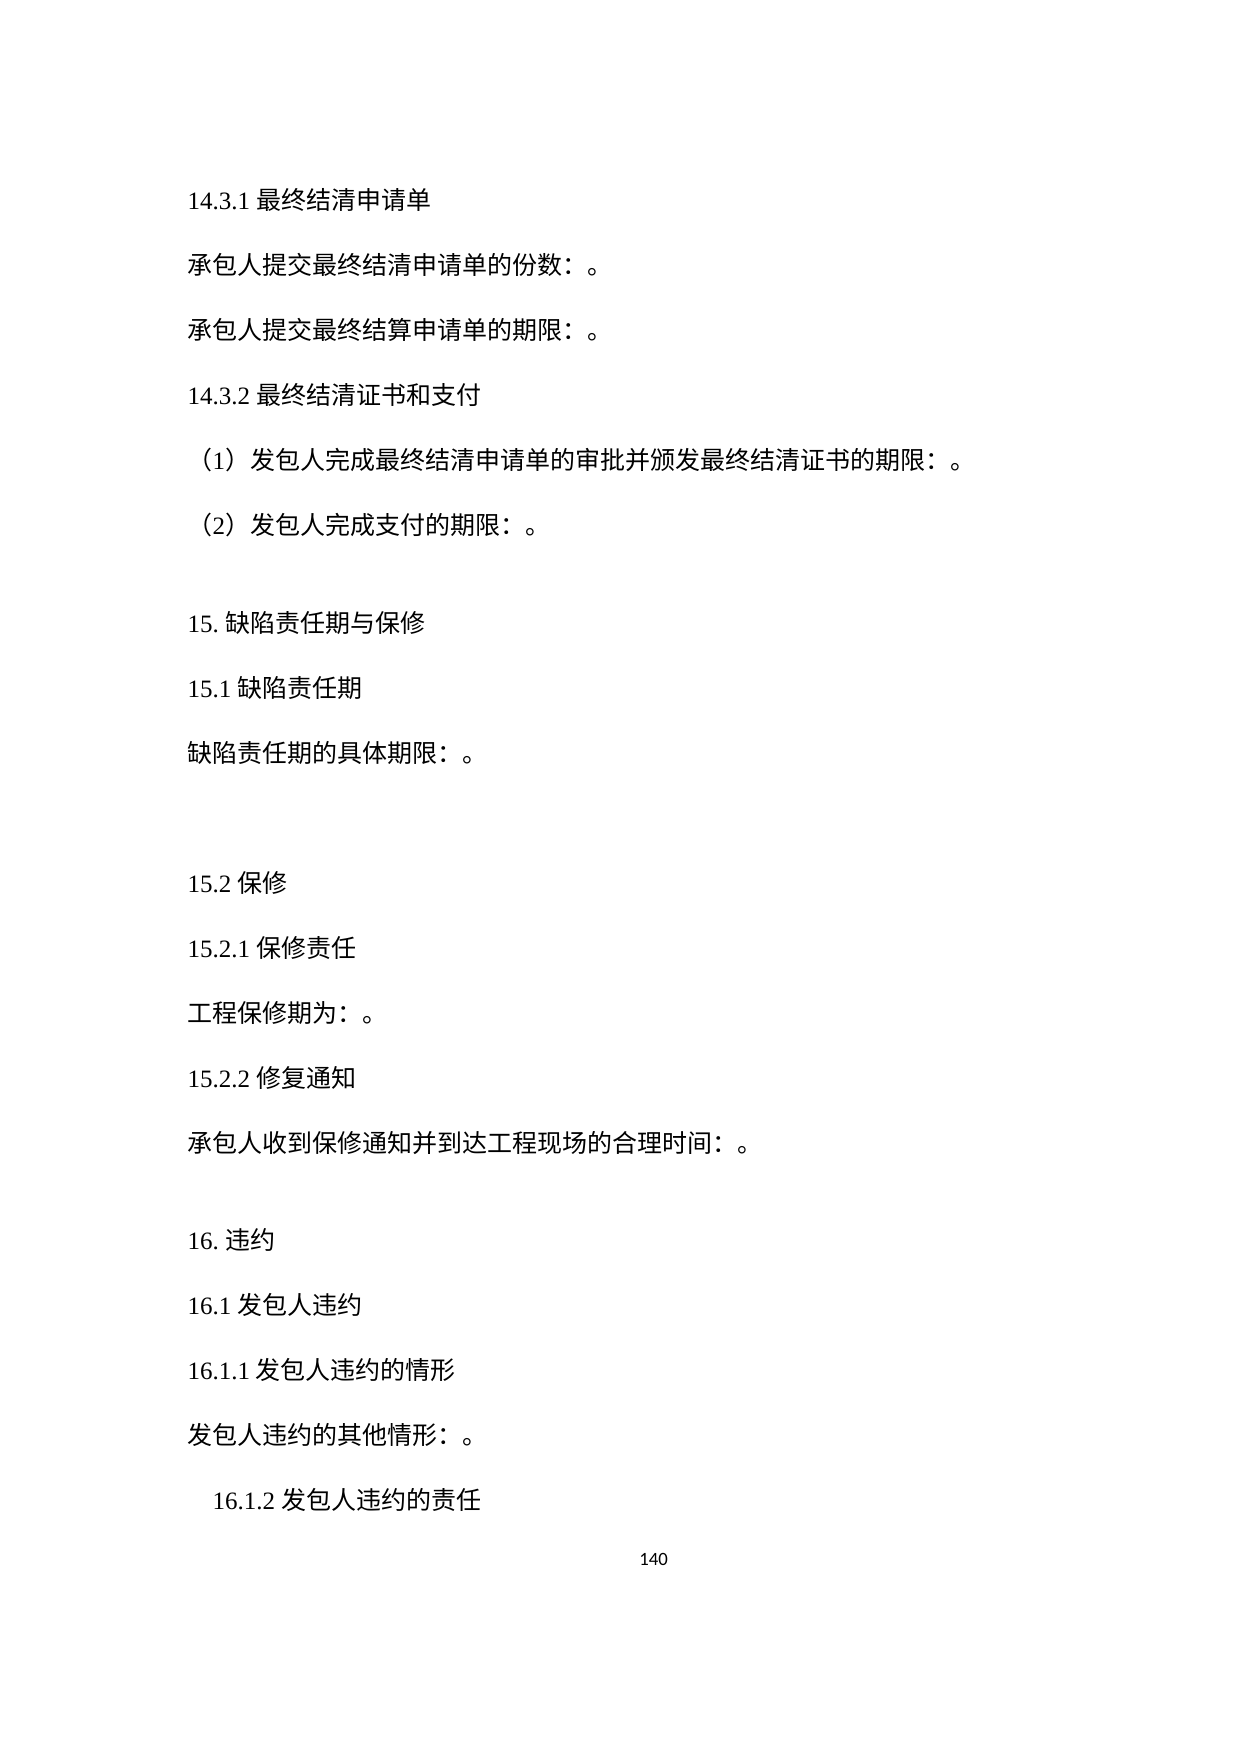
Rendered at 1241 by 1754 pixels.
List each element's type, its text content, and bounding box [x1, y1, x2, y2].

text （1）发包人完成最终结清申请单的审批并颁发最终结清证书的期限：。 [187, 426, 1053, 491]
text 工程保修期为：。 [187, 979, 1053, 1044]
text 15.1 缺陷责任期 [187, 654, 1053, 719]
text 承包人收到保修通知并到达工程现场的合理时间：。 [187, 1109, 1053, 1174]
text 15.2 保修 [187, 849, 1053, 914]
text 承包人提交最终结清申请单的份数：。 [187, 231, 1053, 296]
text 15. 缺陷责任期与保修 [187, 589, 1053, 654]
text 缺陷责任期的具体期限：。 [187, 719, 1053, 784]
text 16. 违约 [187, 1206, 1053, 1271]
text 14.3.1 最终结清申请单 [187, 166, 1053, 231]
text 16.1.1发包人违约的情形 [187, 1336, 1053, 1401]
text 16.1.2 发包人违约的责任 [187, 1466, 1053, 1531]
text 15.2.1 保修责任 [187, 914, 1053, 979]
text 14.3.2 最终结清证书和支付 [187, 361, 1053, 426]
text （2）发包人完成支付的期限：。 [187, 491, 1053, 556]
text 15.2.2 修复通知 [187, 1044, 1053, 1109]
text 承包人提交最终结算申请单的期限：。 [187, 296, 1053, 361]
text 16.1 发包人违约 [187, 1271, 1053, 1336]
text 发包人违约的其他情形：。 [187, 1401, 1053, 1466]
